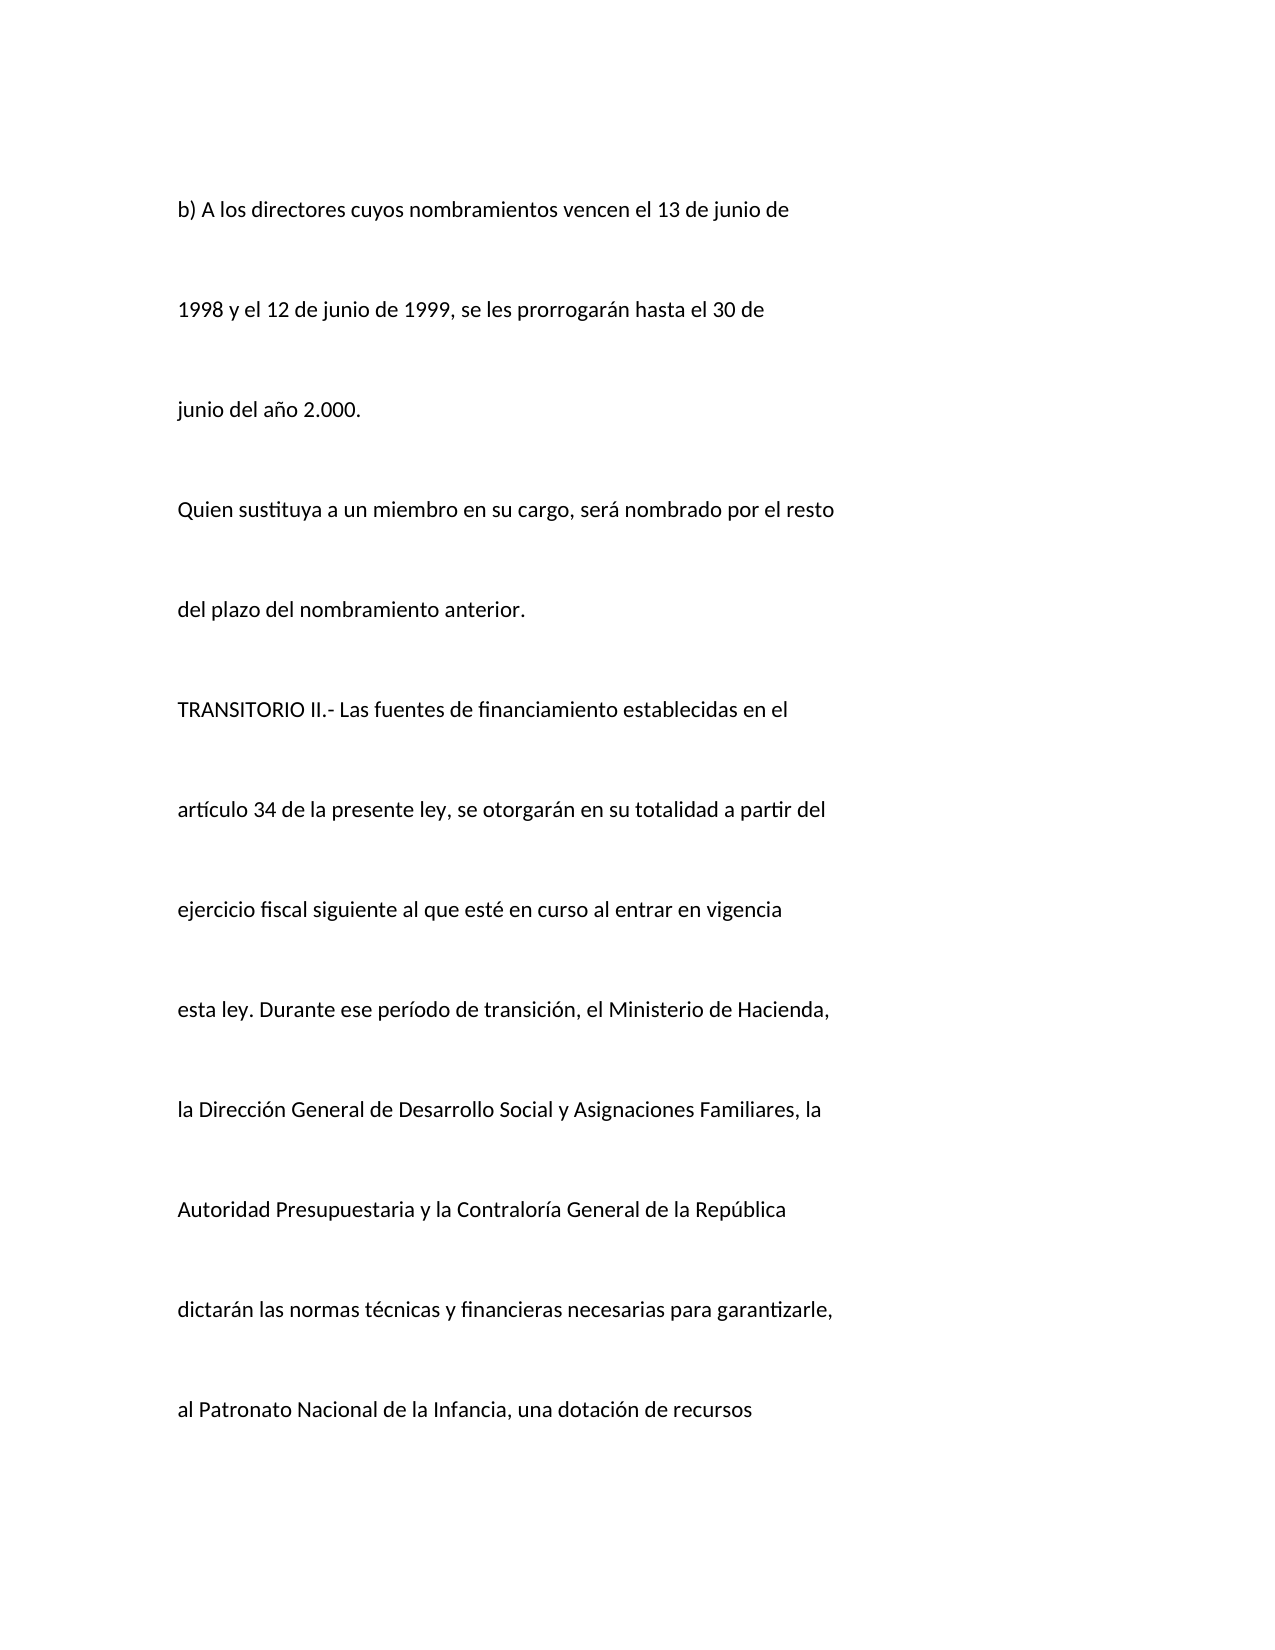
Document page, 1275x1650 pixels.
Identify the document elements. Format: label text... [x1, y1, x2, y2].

text Quien sustituya a un miembro en su cargo, será nombrado por el resto [177, 498, 1098, 523]
text dictarán las normas técnicas y financieras necesarias para garantizarle, [177, 1298, 1098, 1323]
text del plazo del nombramiento anterior. [177, 598, 1098, 623]
text artículo 34 de la presente ley, se otorgarán en su totalidad a partir del [177, 798, 1098, 823]
text ejercicio fiscal siguiente al que esté en curso al entrar en vigencia [177, 898, 1098, 923]
text b) A los directores cuyos nombramientos vencen el 13 de junio de [177, 198, 1098, 223]
text Autoridad Presupuestaria y la Contraloría General de la República [177, 1198, 1098, 1223]
text junio del año 2.000. [177, 398, 1098, 423]
text esta ley. Durante ese período de transición, el Ministerio de Hacienda, [177, 998, 1098, 1023]
text al Patronato Nacional de la Infancia, una dotación de recursos [177, 1398, 1098, 1423]
text TRANSITORIO II.- Las fuentes de financiamiento establecidas en el [177, 698, 1098, 723]
text la Dirección General de Desarrollo Social y Asignaciones Familiares, la [177, 1098, 1098, 1123]
text 1998 y el 12 de junio de 1999, se les prorrogarán hasta el 30 de [177, 298, 1098, 323]
